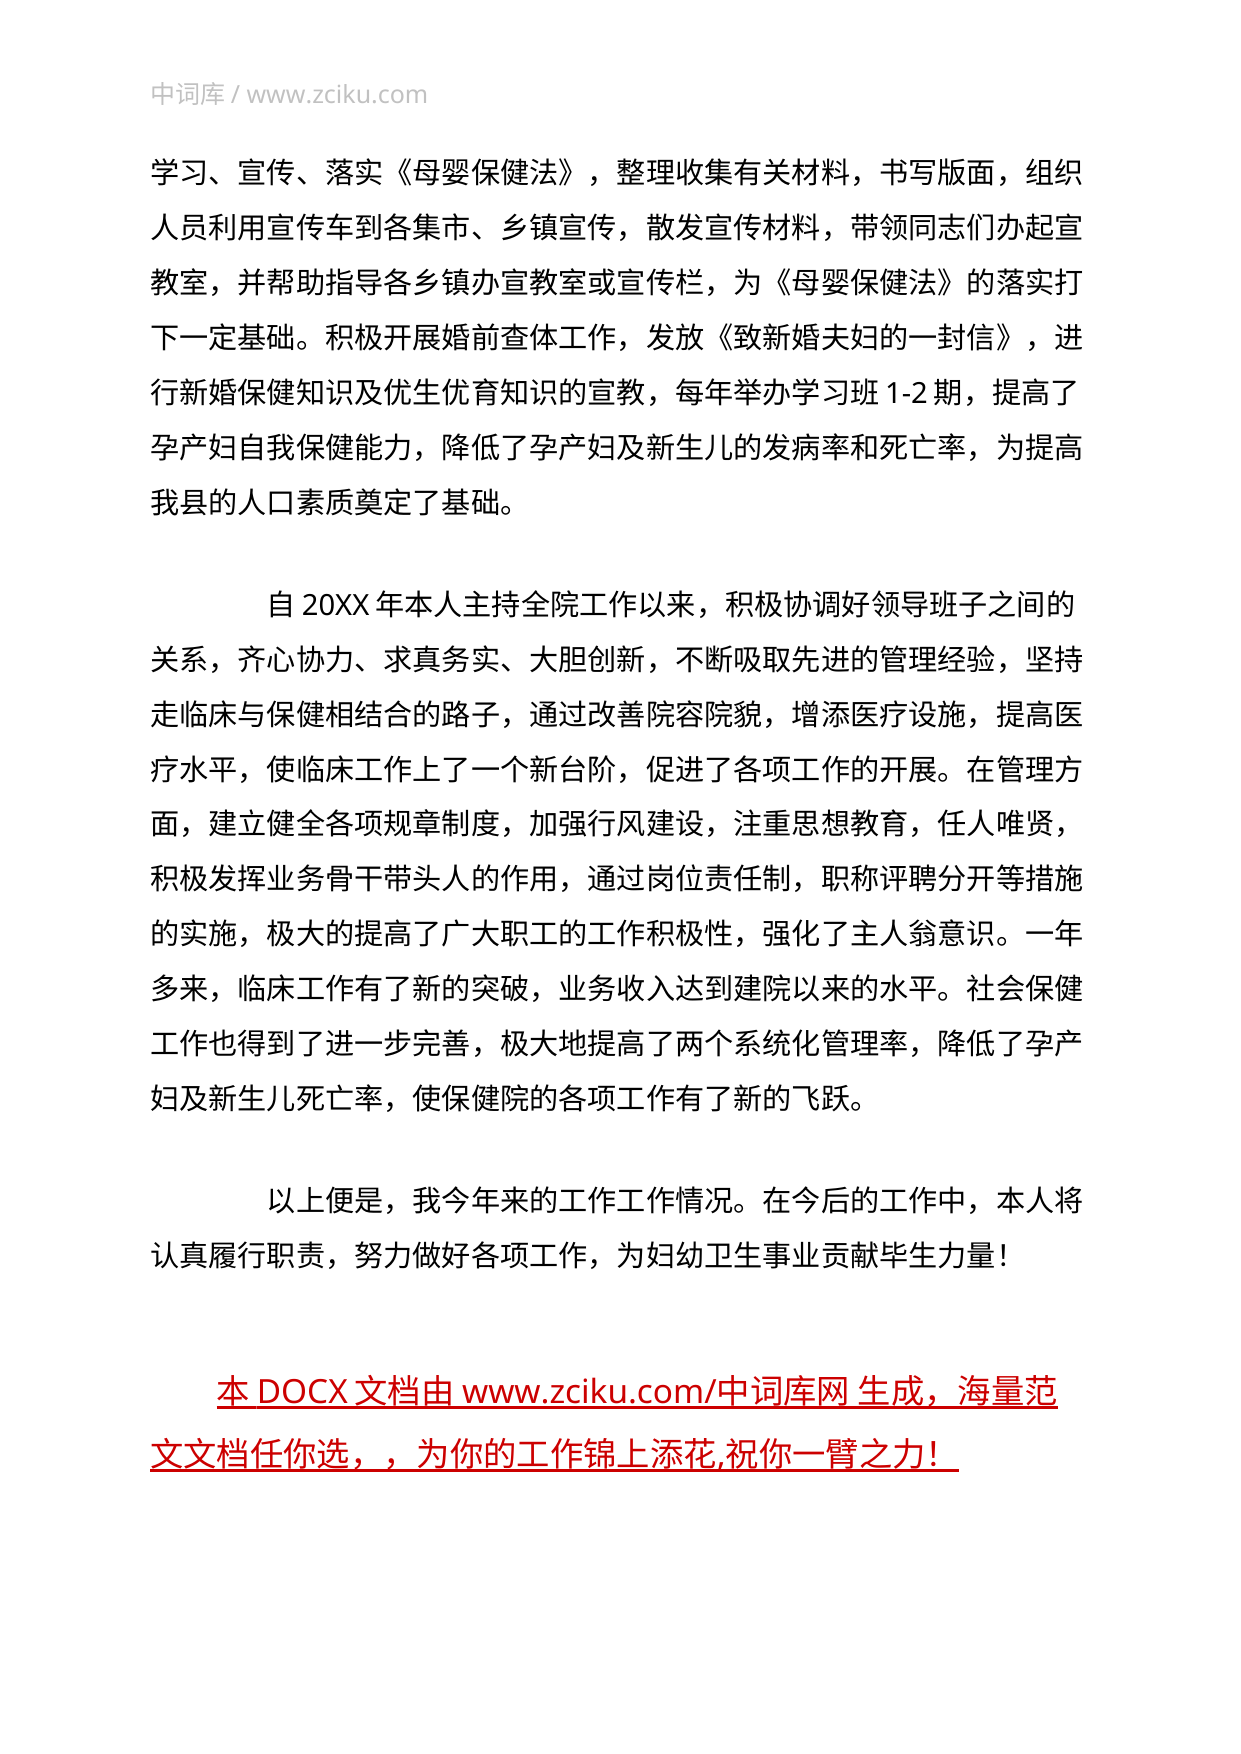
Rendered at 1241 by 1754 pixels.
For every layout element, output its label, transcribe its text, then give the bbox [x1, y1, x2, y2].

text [150, 150, 1090, 522]
text 本DOCX文档由 www.zciku.com/中词库网 生成，海量范文文档任你选，，为你的工作锦上添花,祝你一臂之力！ [150, 1365, 1090, 1476]
text 自20XX年本人主持全院工作以来，积极协调好领导班子之间的关系，齐心协力、求真务实、大胆创新，不断吸取先进的管理经验，坚持走临床与保健相结合的路子，通过改善院容院貌，增添医疗设施，提高医疗水平，使临床工作上了一个新台阶，促进了各项工作的开展。在管理方面，建立健全各项规章制度，加强行风建设，注重思想教育，任人唯贤，积极发挥业务骨干带头人的作用，通过岗位责任制，职称评聘分开等措施的实施，极大的提高了广大职工的工作积极性，强化了主人翁意识。一年多来，临床工作有了新的突破，业务收入达到建院以来的水平。社会保健工作也得到了进一步完善，极大地提高了两个系统化管理率，降低了孕产妇及新生儿死亡率，使保健院的各项工作有了新的飞跃。 [150, 581, 1090, 1118]
text 以上便是，我今年来的工作工作情况。在今后的工作中，本人将认真履行职责，努力做好各项工作，为妇幼卫生事业贡献毕生力量！ [150, 1177, 1090, 1274]
